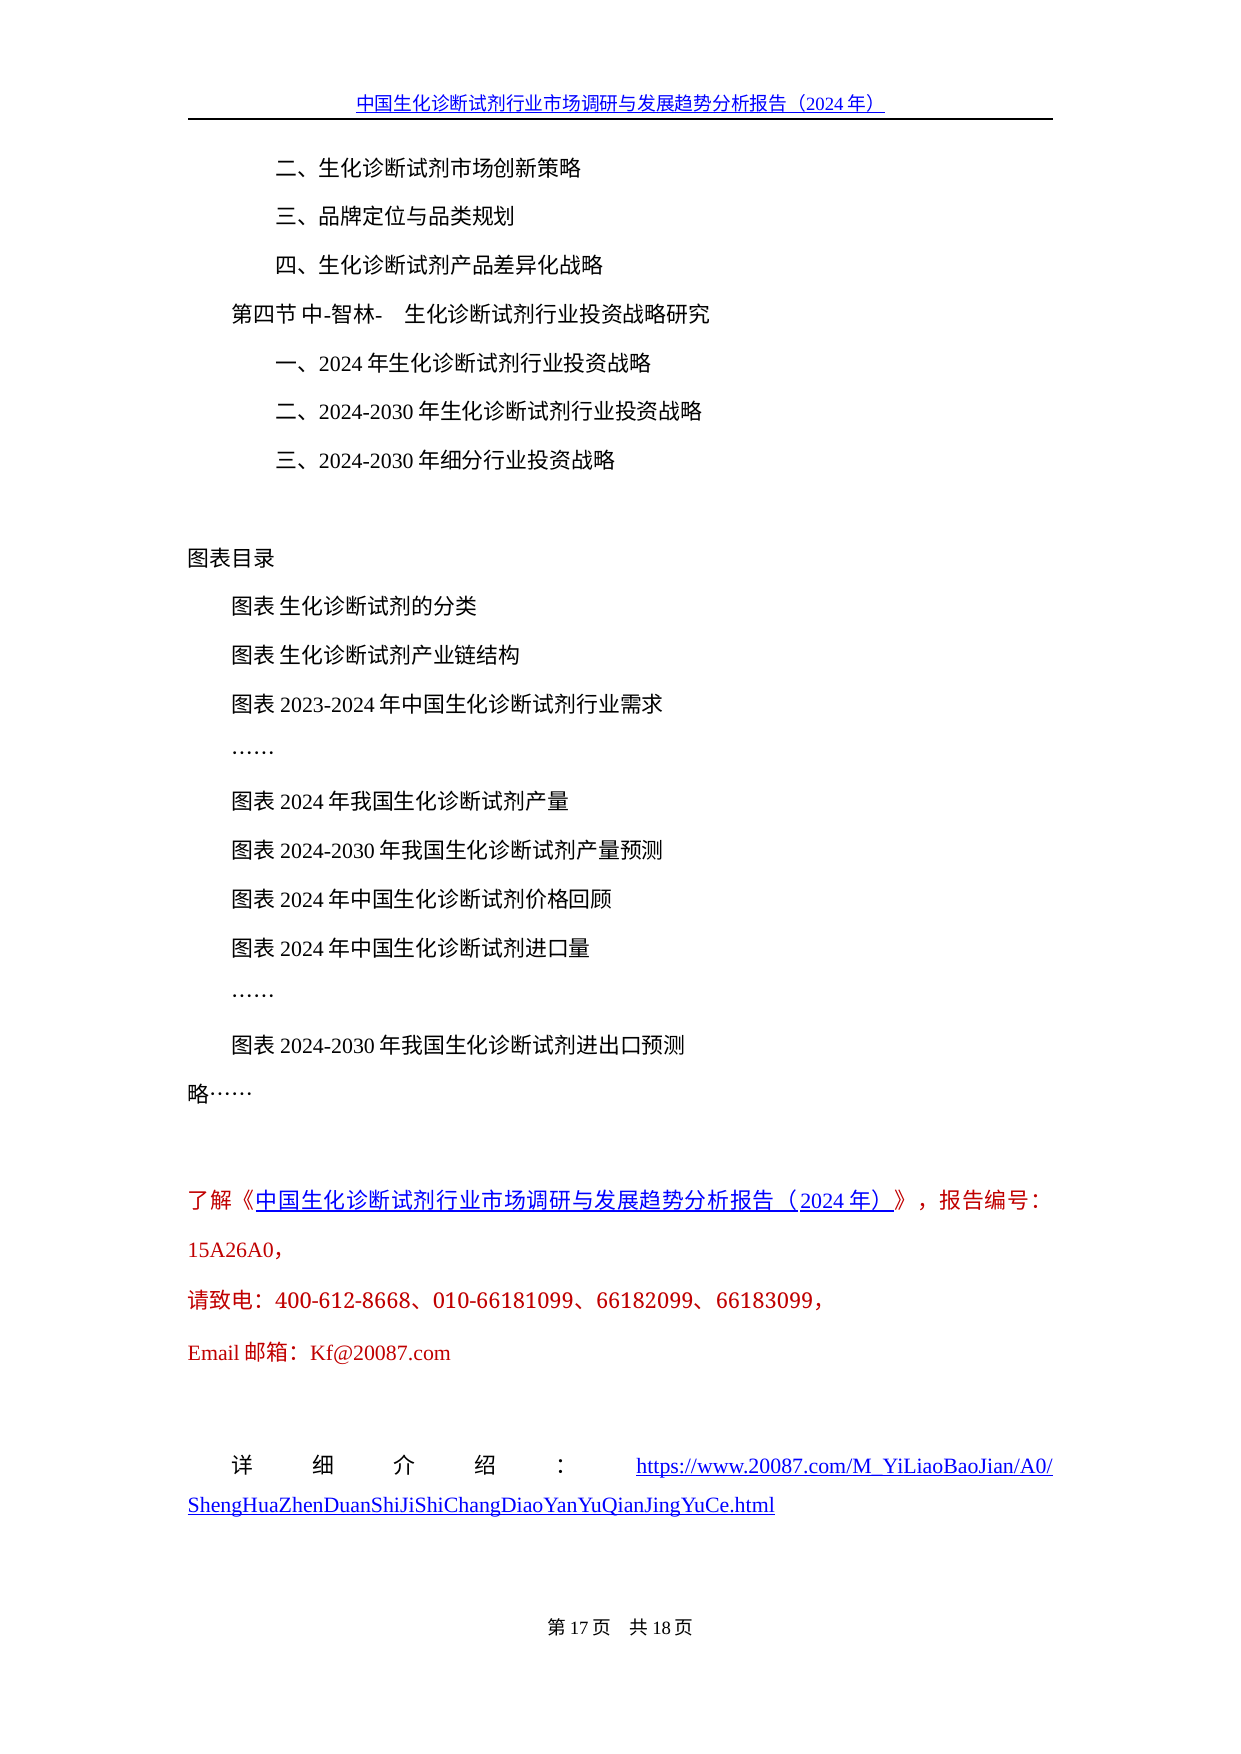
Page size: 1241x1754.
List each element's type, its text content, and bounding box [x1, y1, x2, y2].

text 详细介绍：https://www.20087.com/M_YiLiaoBaoJian/A0/ShengHuaZhenDuanShiJiShiChangDiaoYanYuQianJingYuCe.html [187, 1448, 1053, 1521]
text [187, 150, 1053, 1109]
text Email邮箱：Kf@20087.com [187, 1335, 1053, 1367]
text 请致电：400-612-8668、010-66181099、66182099、66183099， [187, 1283, 1053, 1316]
text 了解《中国生化诊断试剂行业市场调研与发展趋势分析报告（2024年）》，报告编号：15A26A0， [187, 1183, 1053, 1264]
